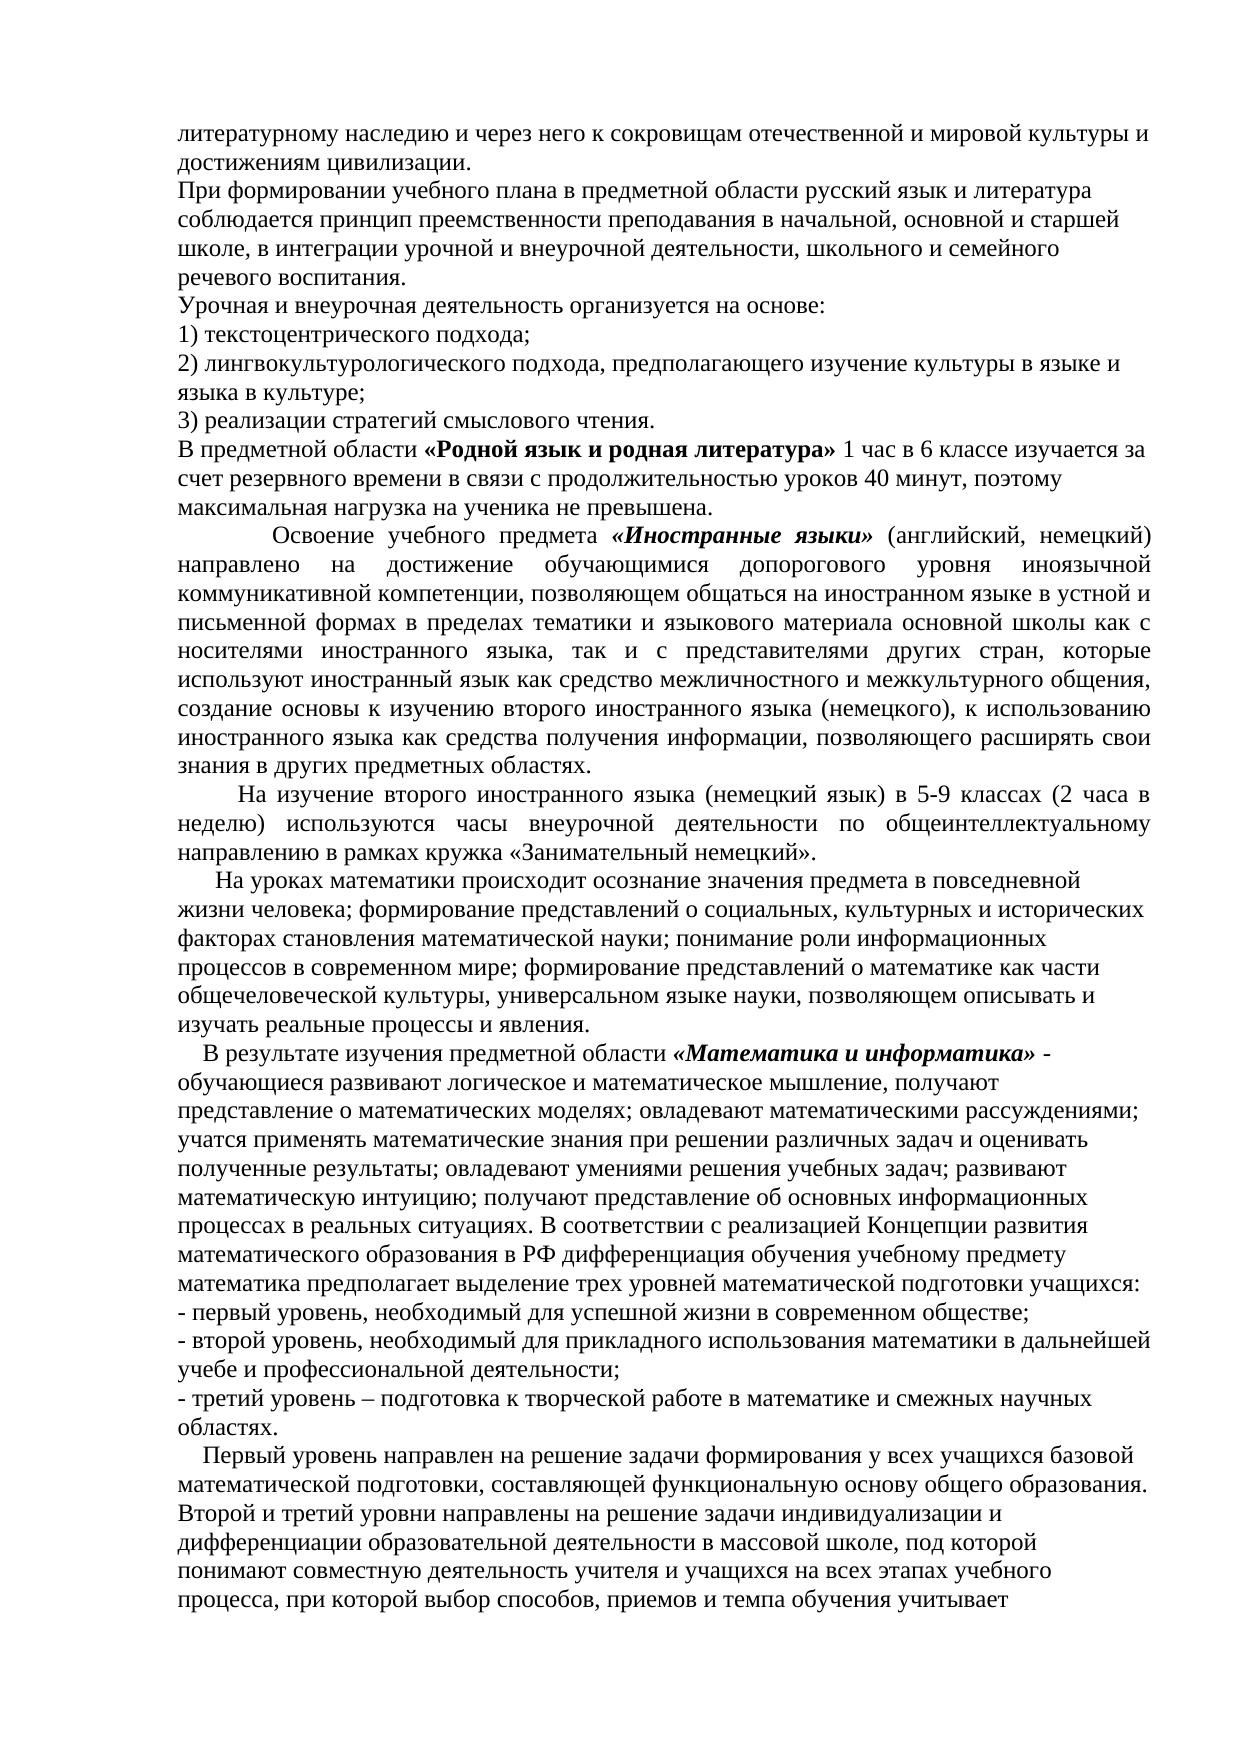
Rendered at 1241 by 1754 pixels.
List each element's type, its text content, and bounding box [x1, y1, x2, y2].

text 2) лингвокультурологического подхода, предполагающего изучение культуры в языке и языка в культуре; [177, 348, 1152, 406]
text В предметной области «Родной язык и родная литература» 1 час в 6 классе изучается за счет резервного времени в связи с продолжительностью уроков 40 минут, поэтому максимальная нагрузка на ученика не превышена. [177, 434, 1152, 521]
text 1) текстоцентрического подхода; [177, 319, 1152, 348]
text Урочная и внеурочная деятельность организуется на основе: [177, 291, 1152, 319]
text На изучение второго иностранного языка (немецкий язык) в 5-9 классах (2 часа в неделю) используются часы внеурочной деятельности по общеинтеллектуальному направлению в рамках кружка «Занимательный немецкий». [177, 779, 1152, 866]
text В результате изучения предметной области «Математика и информатика» - обучающиеся развивают логическое и математическое мышление, получают представление о математических моделях; овладевают математическими рассуждениями; учатся применять математические знания при решении различных задач и оценивать полученные результаты; овладевают умениями решения учебных задач; развивают математическую интуицию; получают представление об основных информационных процессах в реальных ситуациях. В соответствии с реализацией Концепции развития математического образования в РФ дифференциация обучения учебному предмету математика предполагает выделение трех уровней математической подготовки учащихся: [177, 1038, 1152, 1297]
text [177, 1441, 1152, 1613]
text - второй уровень, необходимый для прикладного использования математики в дальнейшей учебе и профессиональной деятельности; [177, 1326, 1152, 1383]
text Освоение учебного предмета «Иностранные языки» (английский, немецкий) направлено на достижение обучающимися допорогового уровня иноязычной коммуникативной компетенции, позволяющем общаться на иностранном языке в устной и письменной формах в пределах тематики и языкового материала основной школы как с носителями иностранного языка, так и с представителями других стран, которые используют иностранный язык как средство межличностного и межкультурного общения, создание основы к изучению второго иностранного языка (немецкого), к использованию иностранного языка как средства получения информации, позволяющего расширять свои знания в других предметных областях. [177, 521, 1152, 779]
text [177, 118, 1152, 176]
text При формировании учебного плана в предметной области русский язык и литература соблюдается принцип преемственности преподавания в начальной, основной и старшей школе, в интеграции урочной и внеурочной деятельности, школьного и семейного речевого воспитания. [177, 176, 1152, 291]
text На уроках математики происходит осознание значения предмета в повседневной жизни человека; формирование представлений о социальных, культурных и исторических факторах становления математической науки; понимание роли информационных процессов в современном мире; формирование представлений о математике как части общечеловеческой культуры, универсальном языке науки, позволяющем описывать и изучать реальные процессы и явления. [177, 866, 1152, 1038]
text 3) реализации стратегий смыслового чтения. [177, 406, 1152, 434]
text - третий уровень – подготовка к творческой работе в математике и смежных научных областях. [177, 1383, 1152, 1441]
text - первый уровень, необходимый для успешной жизни в современном обществе; [177, 1297, 1152, 1326]
